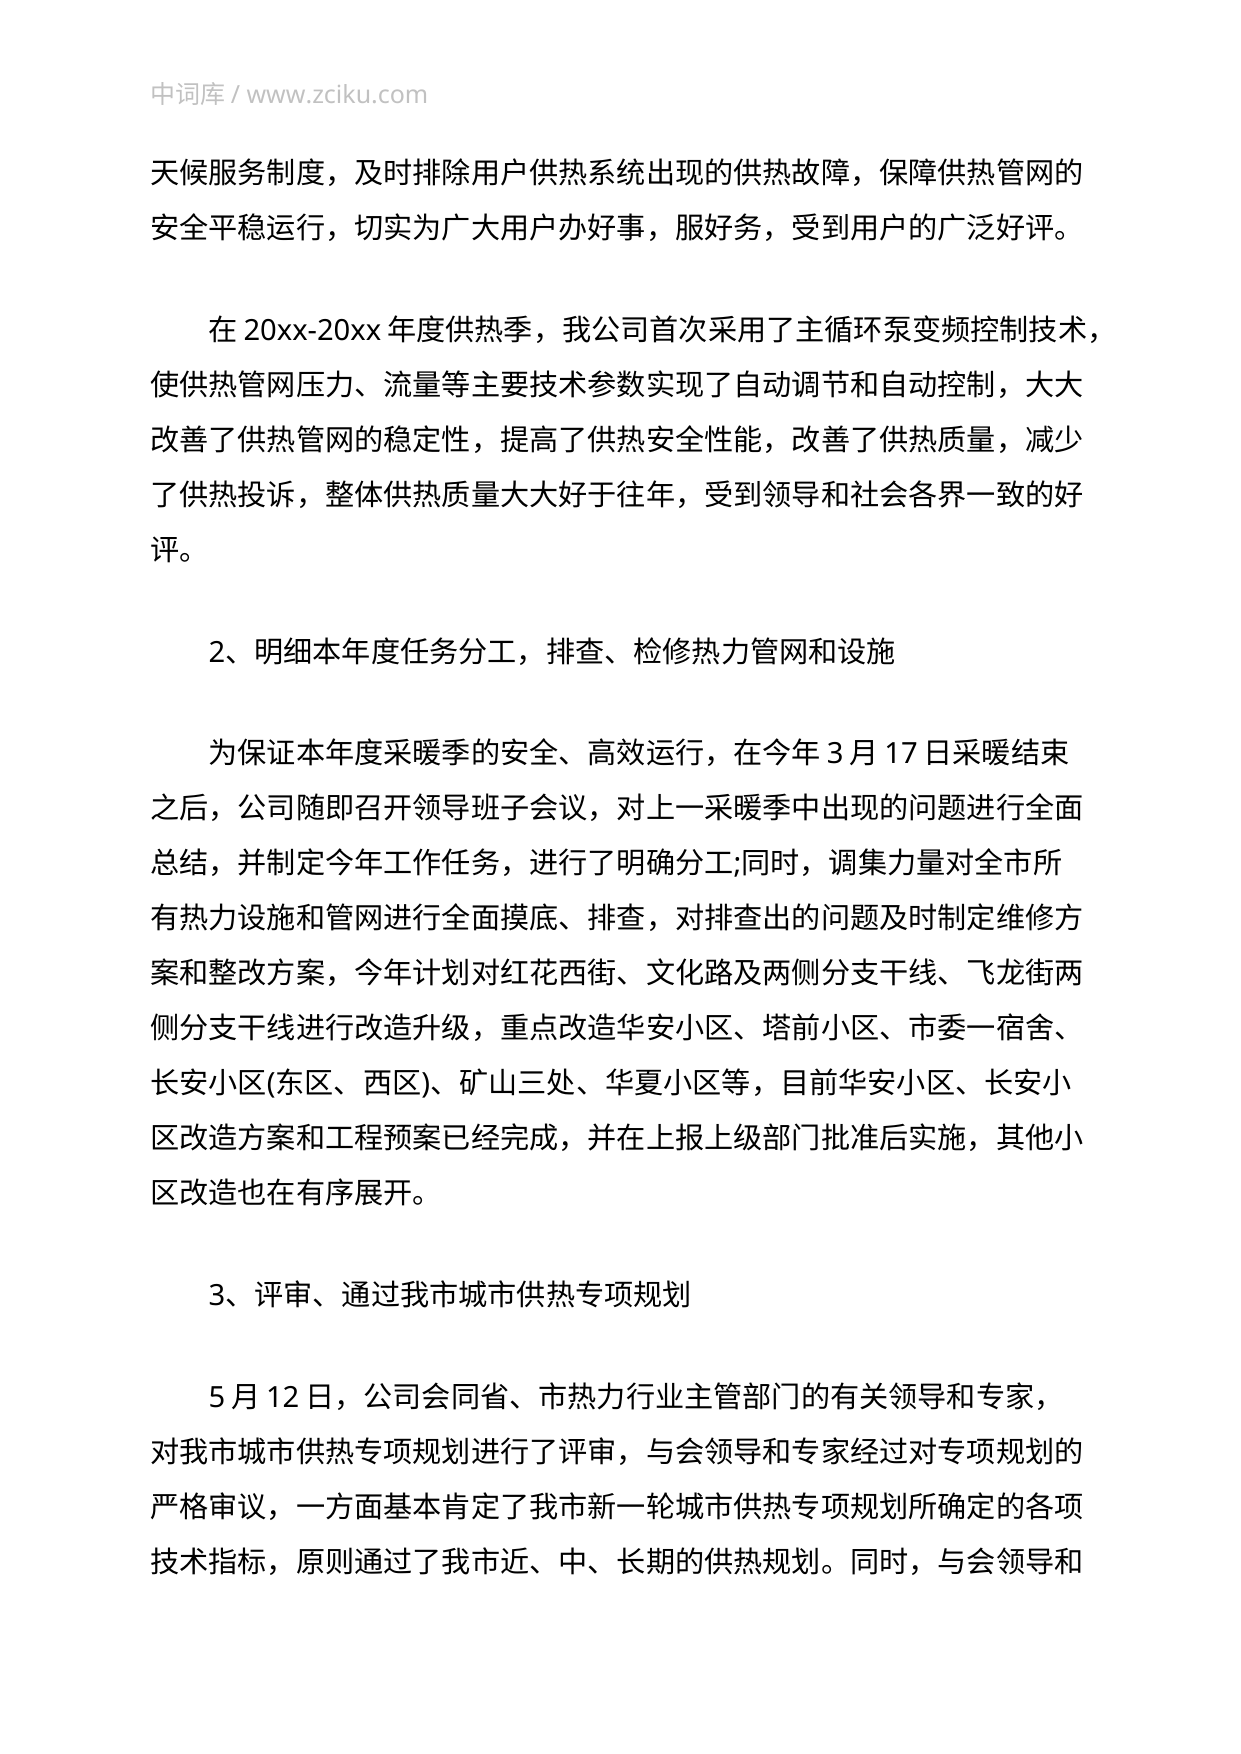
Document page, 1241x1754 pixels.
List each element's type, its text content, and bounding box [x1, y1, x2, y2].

text 2、明细本年度任务分工，排查、检修热力管网和设施 [150, 628, 1090, 671]
text 在20xx-20xx年度供热季，我公司首次采用了主循环泵变频控制技术，使供热管网压力、流量等主要技术参数实现了自动调节和自动控制，大大改善了供热管网的稳定性，提高了供热安全性能，改善了供热质量，减少了供热投诉，整体供热质量大大好于往年，受到领导和社会各界一致的好评。 [150, 307, 1090, 569]
text 为保证本年度采暖季的安全、高效运行，在今年3月17日采暖结束之后，公司随即召开领导班子会议，对上一采暖季中出现的问题进行全面总结，并制定今年工作任务，进行了明确分工;同时，调集力量对全市所有热力设施和管网进行全面摸底、排查，对排查出的问题及时制定维修方案和整改方案，今年计划对红花西街、文化路及两侧分支干线、飞龙街两侧分支干线进行改造升级，重点改造华安小区、塔前小区、市委一宿舍、长安小区(东区、西区)、矿山三处、华夏小区等，目前华安小区、长安小区改造方案和工程预案已经完成，并在上报上级部门批准后实施，其他小区改造也在有序展开。 [150, 730, 1090, 1212]
text 3、评审、通过我市城市供热专项规划 [150, 1271, 1090, 1314]
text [150, 150, 1090, 247]
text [150, 1373, 1090, 1580]
